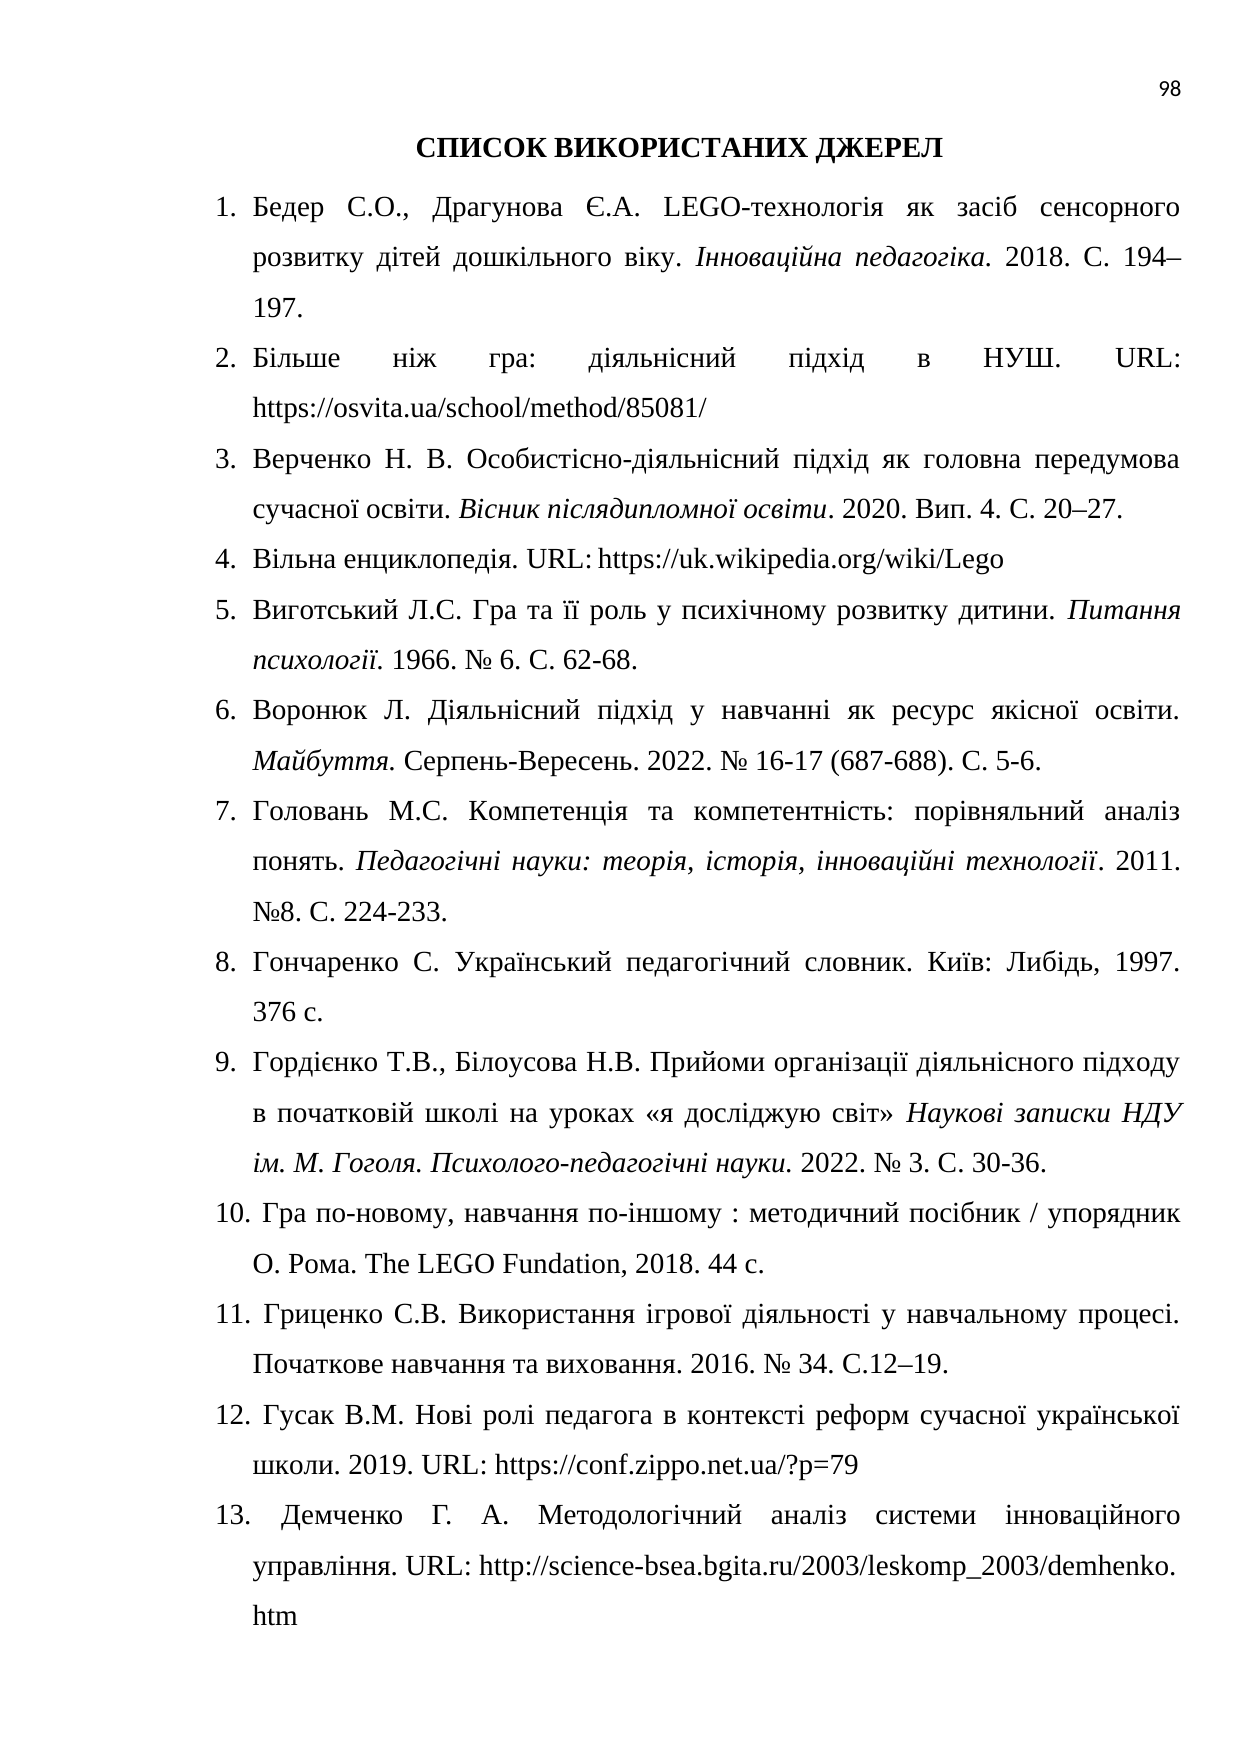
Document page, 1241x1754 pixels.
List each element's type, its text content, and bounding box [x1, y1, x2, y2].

list Бедер С.О., Драгунова Є.А. LEGO-технологія як засіб сенсорного розвитку дітей дошкільного віку. Інноваційна педагогіка. 2018. С. 194–197. [215, 189, 1181, 323]
list Гусак В.М. Нові ролі педагога в контексті реформ сучасної української школи. 2019. URL: https://conf.zippo.net.ua/?p=79 [215, 1397, 1181, 1481]
text СПИСОК ВИКОРИСТАНИХ ДЖЕРЕЛ [177, 130, 1181, 163]
list Більше ніж гра: діяльнісний підхід в НУШ. URL: https://osvita.ua/school/method/85081/ [215, 340, 1181, 424]
list Демченко Г. А. Методологічний аналіз системи інноваційного управління. URL: http://science-bsea.bgita.ru/2003/leskomp_2003/demhenko.htm [215, 1497, 1181, 1632]
list Виготський Л.С. Гра та її роль у психічному розвитку дитини. Питання психології. 1966. № 6. С. 62-68. [215, 592, 1181, 676]
list Воронюк Л. Діяльнісний підхід у навчанні як ресурс якісної освіти. Майбуття. Серпень-Вересень. 2022. № 16-17 (687-688). С. 5-6. [215, 692, 1181, 776]
list Гончаренко С. Український педагогічний словник. Київ: Либідь, 1997. 376 с. [215, 944, 1181, 1028]
list Гриценко С.В. Використання ігрової діяльності у навчальному процесі. Початкове навчання та виховання. 2016. № 34. С.12–19. [215, 1296, 1181, 1380]
list Вільна енциклопедія. URL: https://uk.wikipedia.org/wiki/Lego [215, 541, 1181, 575]
list Гордієнко Т.В., Білоусова Н.В. Прийоми організації діяльнісного підходу в початковій школі на уроках «я досліджую світ» Наукові записки НДУ ім. М. Гоголя. Психолого-педагогічні науки. 2022. № 3. С. 30-36. [215, 1044, 1181, 1179]
list Головань М.С. Компетенція та компетентність: порівняльний аналіз понять. Педагогічні науки: теорія, історія, інноваційні технології. 2011. №8. С. 224-233. [215, 793, 1181, 927]
list Гра по-новому, навчання по-іншому : методичний посібник / упорядник О. Рома. The LEGO Fundation, 2018. 44 с. [215, 1196, 1181, 1279]
list Верченко Н. В. Особистісно-діяльнісний підхід як головна передумова сучасної освіти. Вісник післядипломної освіти. 2020. Вип. 4. С. 20–27. [215, 441, 1181, 525]
